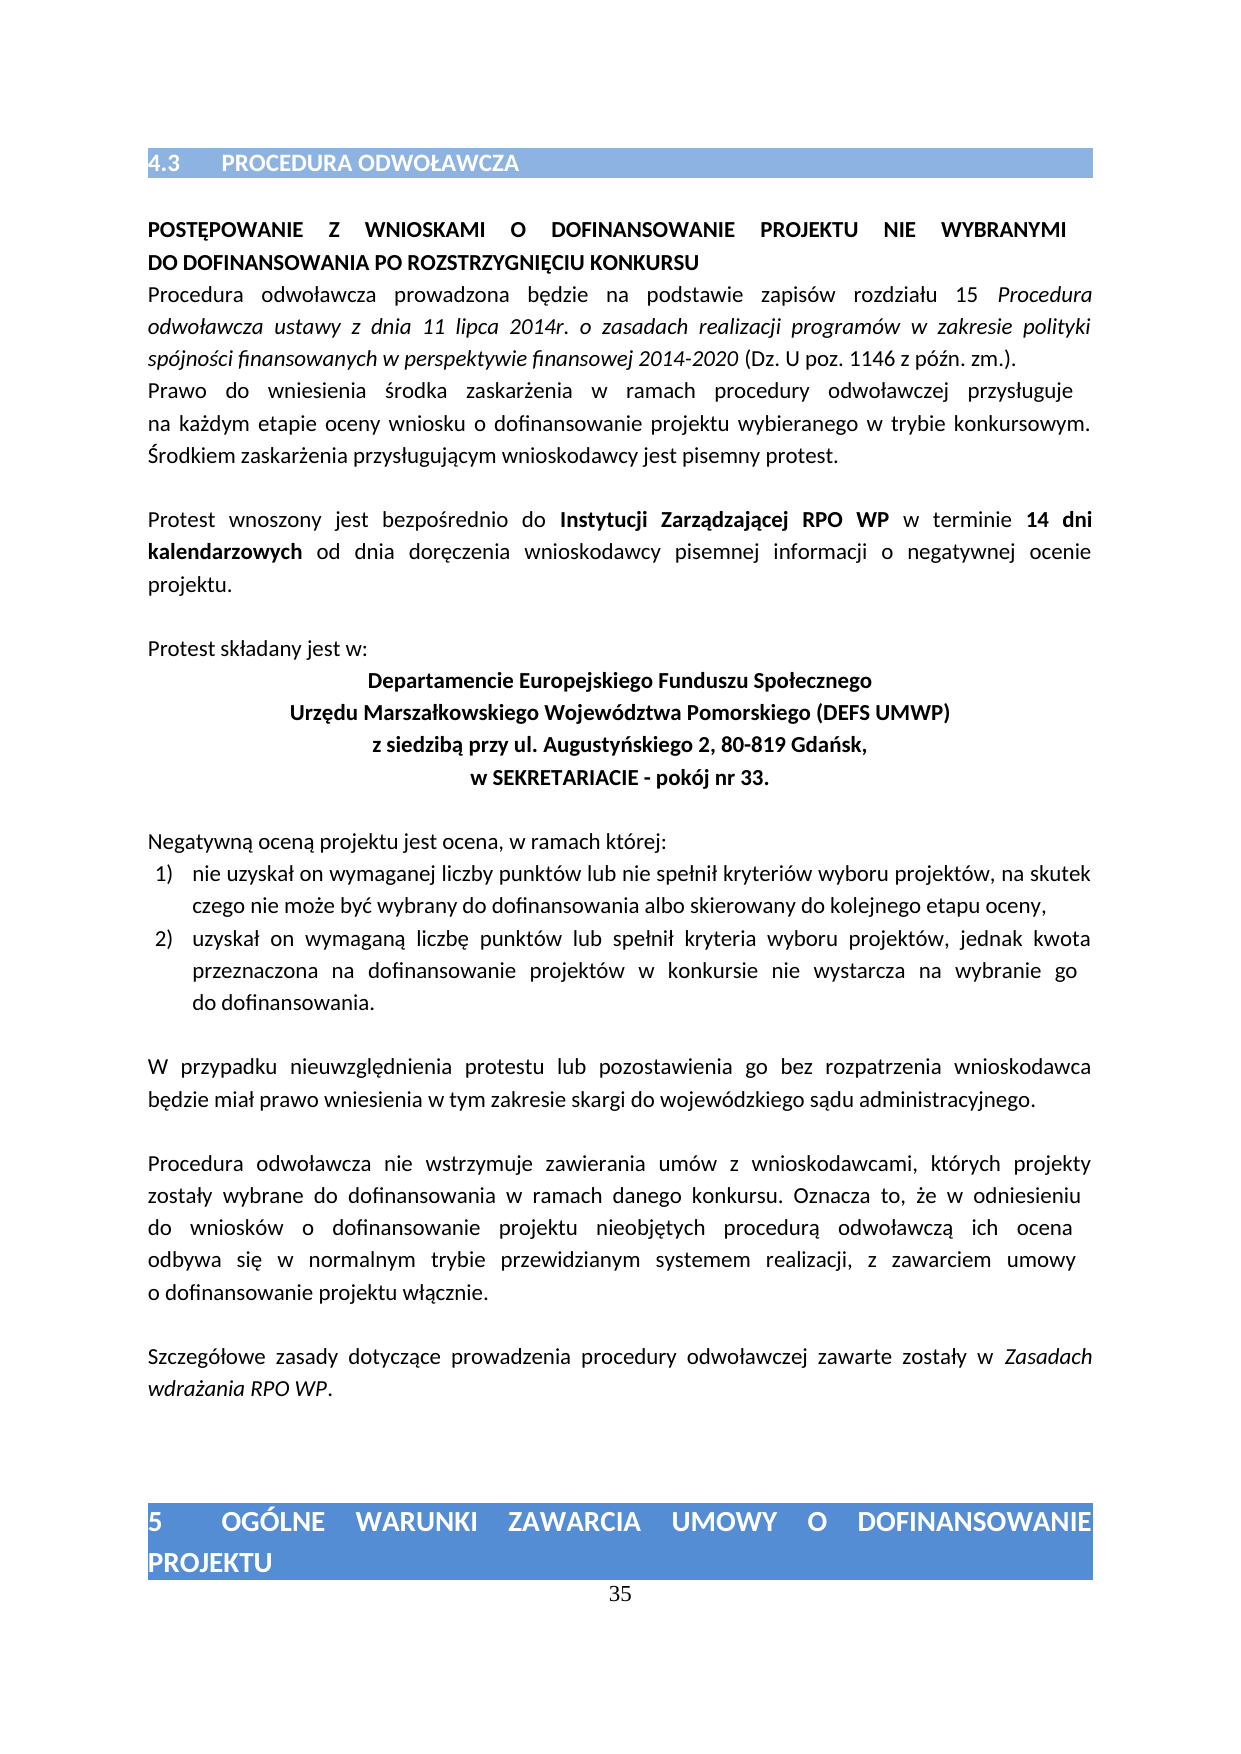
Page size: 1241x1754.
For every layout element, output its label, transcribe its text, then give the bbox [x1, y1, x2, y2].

list nie uzyskał on wymaganej liczby punktów lub nie spełnił kryteriów wyboru projektów, na skutek czego nie może być wybrany do dofinansowania albo skierowany do kolejnego etapu oceny, [154, 859, 1093, 919]
text W przypadku nieuwzględnienia protestu lub pozostawienia go bez rozpatrzenia wnioskodawca będzie miał prawo wniesienia w tym zakresie skargi do wojewódzkiego sądu administracyjnego. [148, 1052, 1093, 1113]
text Urzędu Marszałkowskiego Województwa Pomorskiego (DEFS UMWP) [148, 698, 1093, 726]
text Prawo do wniesienia środka zaskarżenia w ramach procedury odwoławczej przysługuje na każdym etapie oceny wniosku o dofinansowanie projektu wybieranego w trybie konkursowym. Środkiem zaskarżenia przysługującym wnioskodawcy jest pisemny protest. [148, 377, 1093, 469]
list uzyskał on wymaganą liczbę punktów lub spełnił kryteria wyboru projektów, jednak kwota przeznaczona na dofinansowanie projektów w konkursie nie wystarcza na wybranie go do dofinansowania. [154, 924, 1093, 1016]
text Departamencie Europejskiego Funduszu Społecznego [148, 666, 1093, 694]
text Procedura odwoławcza prowadzona będzie na podstawie zapisów rozdziału 15 Procedura odwoławcza ustawy z dnia 11 lipca 2014r. o zasadach realizacji programów w zakresie polityki spójności finansowanych w perspektywie finansowej 2014-2020 (Dz. U poz. 1146 z późn. zm.). [148, 280, 1093, 372]
text Procedura odwoławcza nie wstrzymuje zawierania umów z wnioskodawcami, których projekty zostały wybrane do dofinansowania w ramach danego konkursu. Oznacza to, że w odniesieniu do wniosków o dofinansowanie projektu nieobjętych procedurą odwoławczą ich ocena odbywa się w normalnym trybie przewidzianym systemem realizacji, z zawarciem umowy o dofinansowanie projektu włącznie. [148, 1149, 1093, 1306]
subtitle POSTĘPOWANIE Z WNIOSKAMI O DOFINANSOWANIE PROJEKTU NIE WYBRANYMI DO DOFINANSOWANIA PO ROZSTRZYGNIĘCIU KONKURSU [148, 216, 1093, 276]
subtitle 5 OGÓLNE WARUNKI ZAWARCIA UMOWY O DOFINANSOWANIE PROJEKTU [148, 1503, 1093, 1580]
text w SEKRETARIACIE - pokój nr 33. [148, 763, 1093, 791]
text Szczegółowe zasady dotyczące prowadzenia procedury odwoławczej zawarte zostały w Zasadach wdrażania RPO WP. [148, 1342, 1093, 1402]
text Protest wnoszony jest bezpośrednio do Instytucji Zarządzającej RPO WP w terminie 14 dni kalendarzowych od dnia doręczenia wnioskodawcy pisemnej informacji o negatywnej ocenie projektu. [148, 505, 1093, 598]
text Negatywną oceną projektu jest ocena, w ramach której: [148, 827, 1093, 855]
text 4.3 PROCEDURA ODWOŁAWCZA [148, 148, 1093, 178]
text Protest składany jest w: [148, 634, 1093, 662]
text z siedzibą przy ul. Augustyńskiego 2, 80-819 Gdańsk, [148, 731, 1093, 759]
